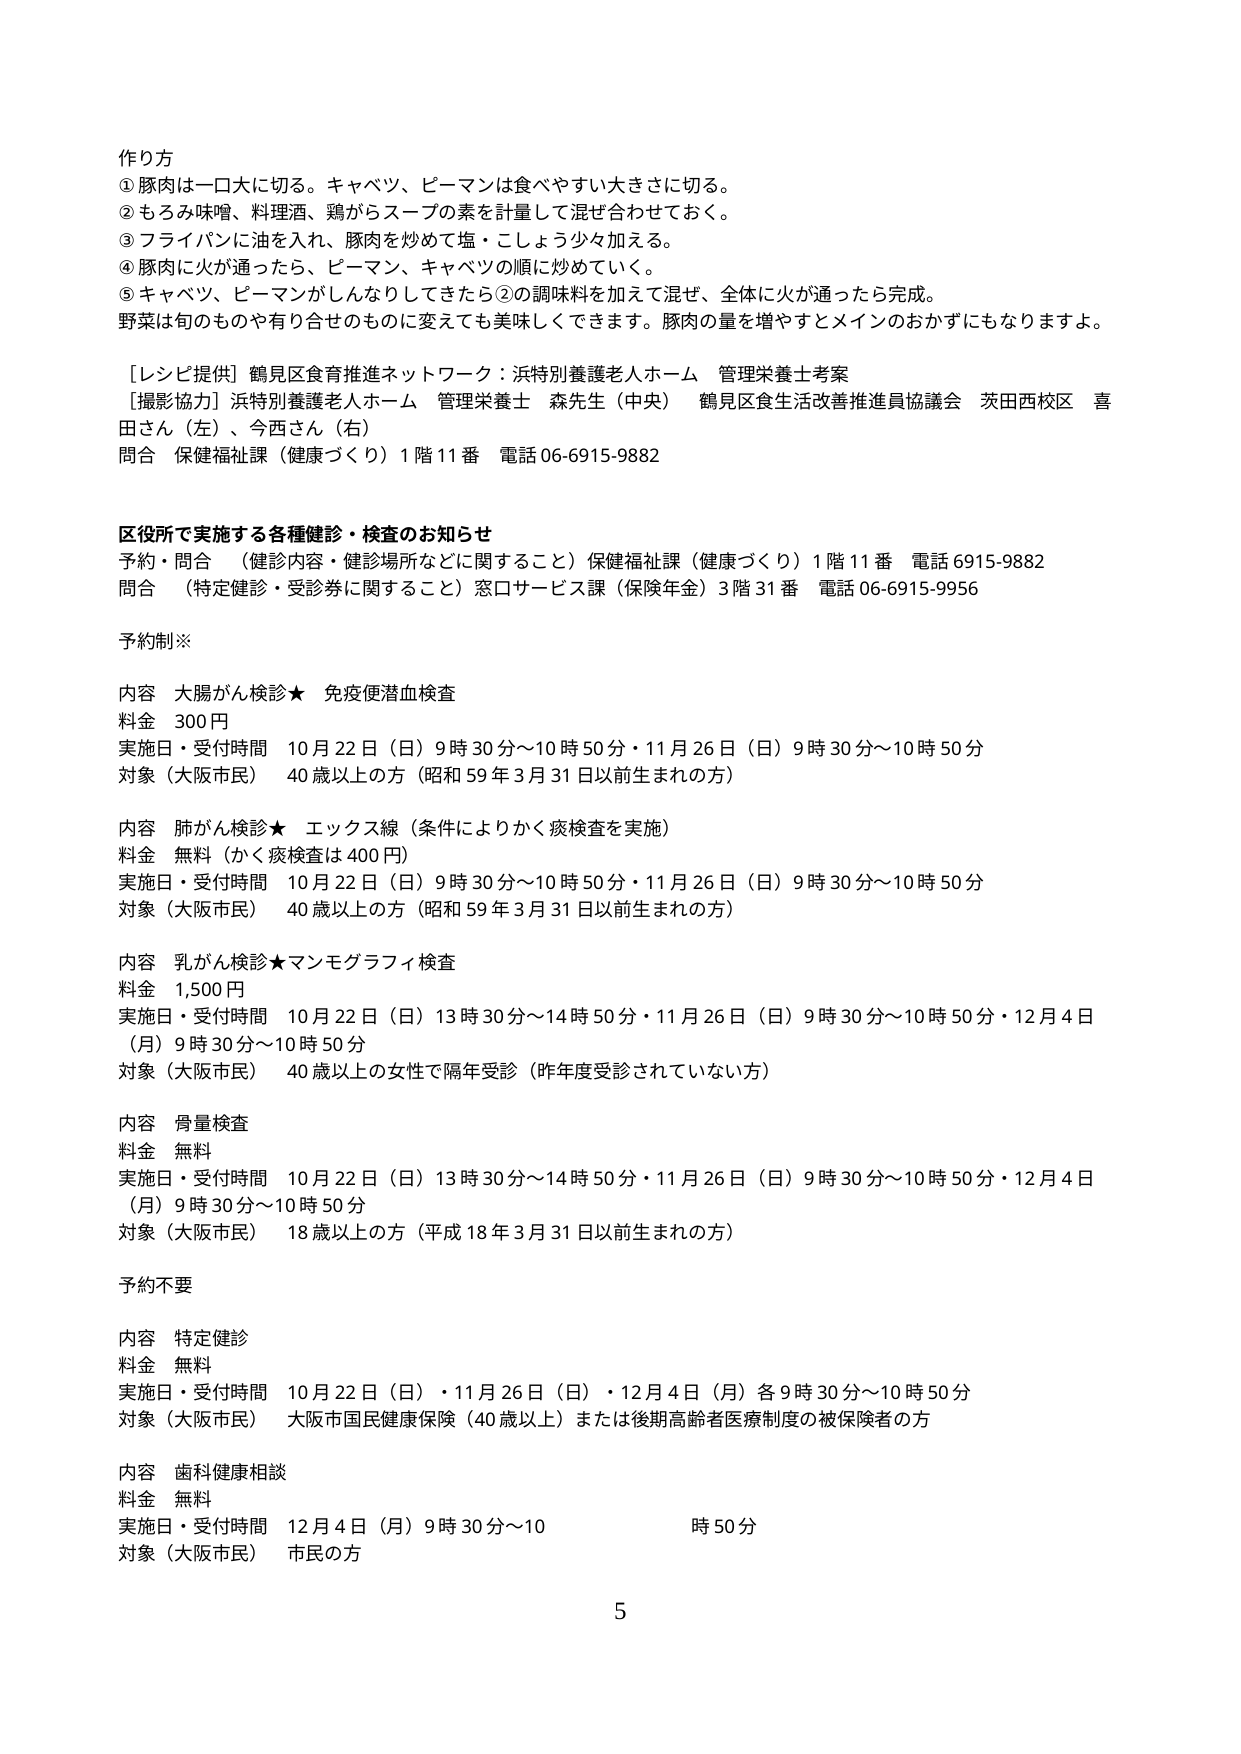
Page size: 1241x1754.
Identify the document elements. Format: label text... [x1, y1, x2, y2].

text 実施日・受付時間 10月22日（日）9時30分～10時50分・11月26日（日）9時30分～10時50分 [118, 868, 1122, 895]
text 内容 乳がん検診★マンモグラフィ検査 [118, 948, 1122, 975]
text 対象（大阪市民） 40歳以上の女性で隔年受診（昨年度受診されていない方） [118, 1056, 1122, 1083]
text 実施日・受付時間 10月22日（日）・11月26日（日）・12月4日（月）各9時30分～10時50分 [118, 1378, 1122, 1405]
text 作り方 [118, 144, 1122, 171]
text 対象（大阪市民） 40歳以上の方（昭和59年3月31日以前生まれの方） [118, 895, 1122, 922]
text 内容 歯科健康相談 [118, 1457, 1122, 1485]
text 実施日・受付時間 10月22日（日）13時30分～14時50分・11月26日（日）9時30分～10時50分・12月4日（月）9時30分～10時50分 [118, 1002, 1122, 1056]
text 実施日・受付時間 12月4日（月）9時30分～10時50分 [118, 1512, 1122, 1539]
text ④豚肉に火が通ったら、ピーマン、キャベツの順に炒めていく。 [118, 252, 1122, 279]
text 対象（大阪市民） 18歳以上の方（平成18年3月31日以前生まれの方） [118, 1218, 1122, 1245]
text ②もろみ味噌、料理酒、鶏がらスープの素を計量して混ぜ合わせておく。 [118, 198, 1122, 225]
text 野菜は旬のものや有り合せのものに変えても美味しくできます。豚肉の量を増やすとメインのおかずにもなりますよ。 [118, 307, 1122, 334]
text ③フライパンに油を入れ、豚肉を炒めて塩・こしょう少々加える。 [118, 225, 1122, 252]
text ⑤キャベツ、ピーマンがしんなりしてきたら②の調味料を加えて混ぜ、全体に火が通ったら完成。 [118, 279, 1122, 307]
text 対象（大阪市民） 市民の方 [118, 1539, 1122, 1566]
text 対象（大阪市民） 40歳以上の方（昭和59年3月31日以前生まれの方） [118, 761, 1122, 788]
text 内容 骨量検査 [118, 1109, 1122, 1136]
text 区役所で実施する各種健診・検査のお知らせ [118, 519, 1122, 546]
text 問合 保健福祉課（健康づくり）1階11番 電話06-6915-9882 [118, 441, 1122, 468]
text 料金 300円 [118, 706, 1122, 733]
text 料金 無料 [118, 1136, 1122, 1163]
text 料金 無料 [118, 1350, 1122, 1378]
text ［レシピ提供］鶴見区食育推進ネットワーク：浜特別養護老人ホーム 管理栄養士考案 [118, 359, 1122, 387]
text 予約不要 [118, 1271, 1122, 1298]
text 予約制※ [118, 626, 1122, 653]
text 内容 特定健診 [118, 1323, 1122, 1350]
text 料金 1,500円 [118, 975, 1122, 1002]
text 実施日・受付時間 10月22日（日）13時30分～14時50分・11月26日（日）9時30分～10時50分・12月4日（月）9時30分～10時50分 [118, 1163, 1122, 1218]
text 内容 肺がん検診★ エックス線（条件によりかく痰検査を実施） [118, 813, 1122, 841]
text 実施日・受付時間 10月22日（日）9時30分～10時50分・11月26日（日）9時30分～10時50分 [118, 733, 1122, 761]
text 内容 大腸がん検診★ 免疫便潜血検査 [118, 679, 1122, 706]
text 料金 無料（かく痰検査は400円） [118, 841, 1122, 868]
text 料金 無料 [118, 1485, 1122, 1512]
text ①豚肉は一口大に切る。キャベツ、ピーマンは食べやすい大きさに切る。 [118, 171, 1122, 198]
text ［撮影協力］浜特別養護老人ホーム 管理栄養士 森先生（中央） 鶴見区食生活改善推進員協議会 茨田西校区 喜田さん（左）、今西さん（右） [118, 387, 1122, 441]
text 対象（大阪市民） 大阪市国民健康保険（40歳以上）または後期高齢者医療制度の被保険者の方 [118, 1405, 1122, 1432]
text 予約・問合 （健診内容・健診場所などに関すること）保健福祉課（健康づくり）1階11番 電話6915-9882 [118, 546, 1122, 574]
text 問合 （特定健診・受診券に関すること）窓口サービス課（保険年金）3階31番 電話06-6915-9956 [118, 574, 1122, 601]
